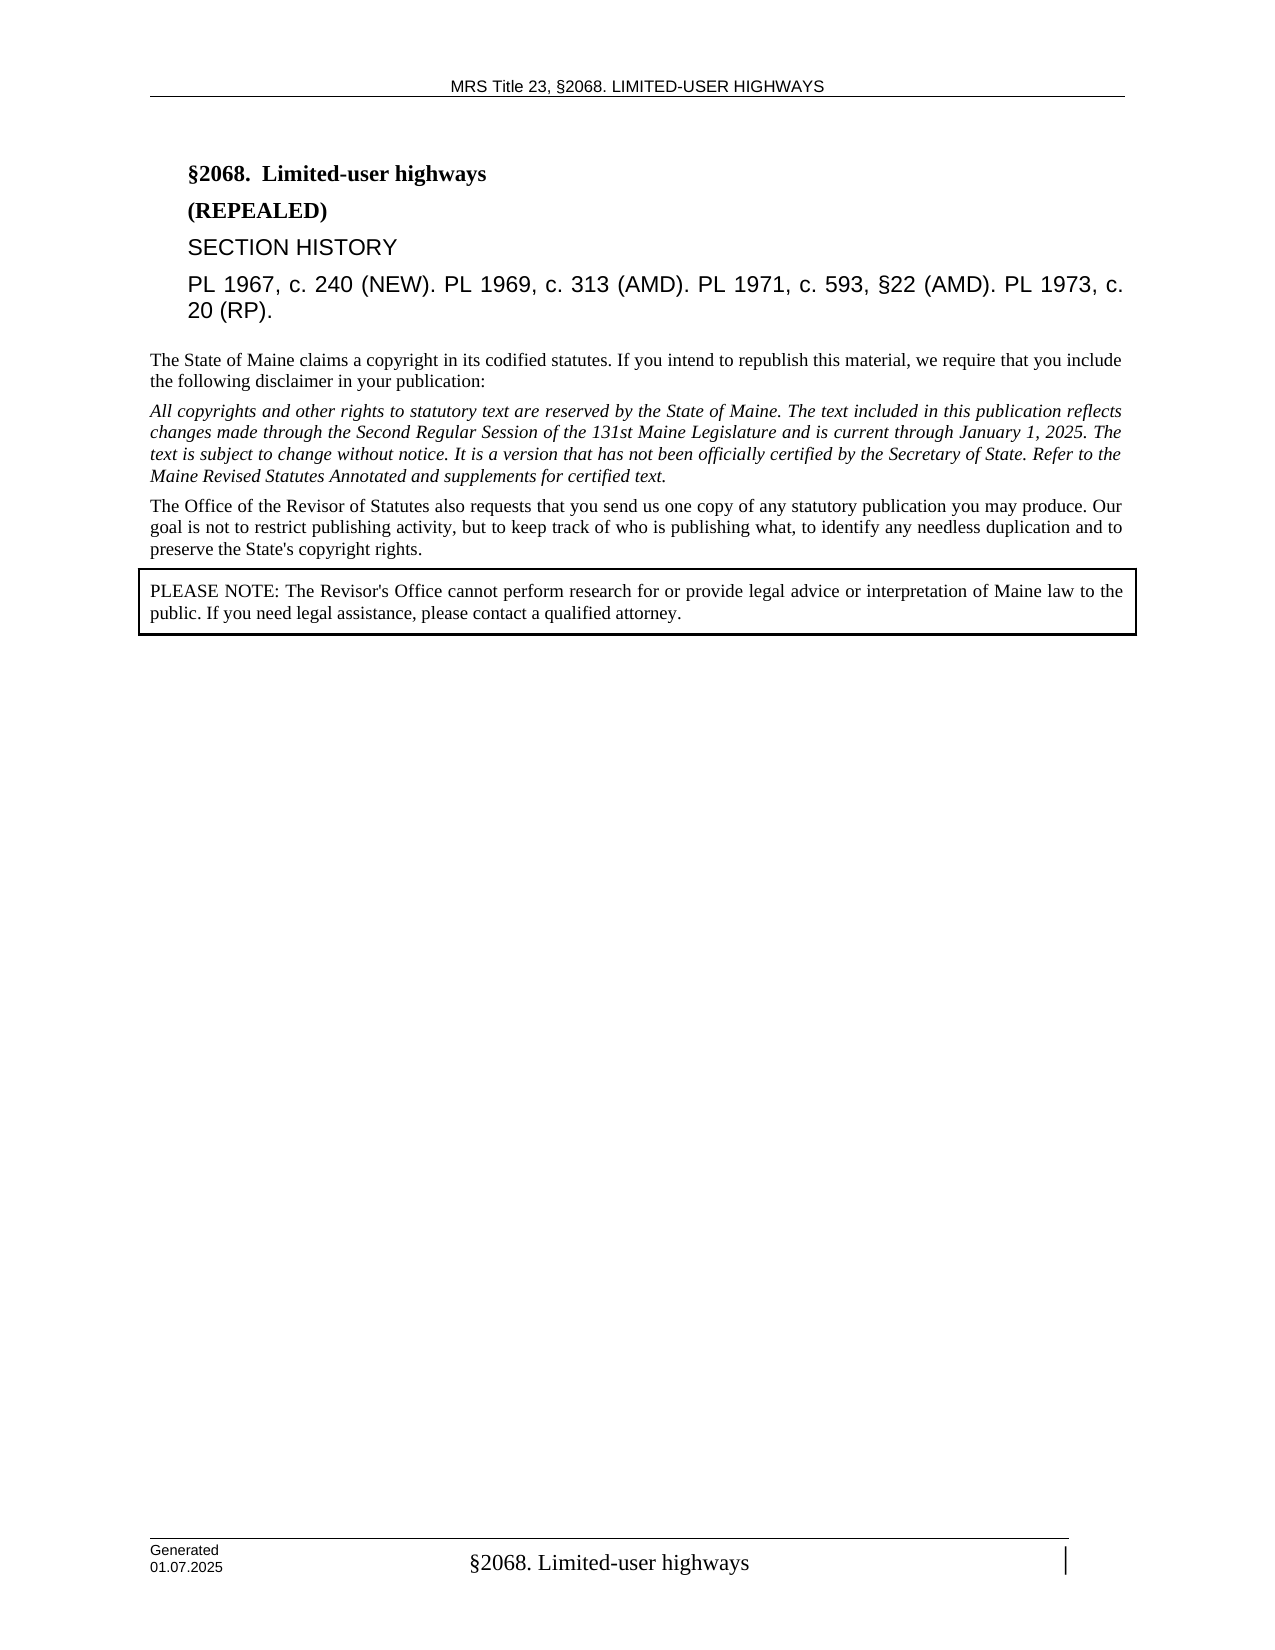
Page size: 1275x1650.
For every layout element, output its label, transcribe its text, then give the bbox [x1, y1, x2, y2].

text SECTION HISTORY [187, 234, 1125, 260]
text §2068. Limited-user highways [187, 160, 1125, 187]
text The Office of the Revisor of Statutes also requests that you send us one copy of any statutory publication you may produce. Our goal is not to restrict publishing activity, but to keep track of who is publishing what, to identify any needless duplication and to preserve the State's copyright rights. [150, 494, 1125, 559]
text All copyrights and other rights to statutory text are reserved by the State of Maine. The text included in this publication reflects changes made through the Second Regular Session of the 131st Maine Legislature and is current through January 1, 2025 . The text is subject to change without notice. It is a version that has not been officially certified by the Secretary of State. Refer to the Maine Revised Statutes Annotated and supplements for certified text. [150, 400, 1125, 486]
text PL 1967, c. 240 (NEW). PL 1969, c. 313 (AMD). PL 1971, c. 593, §22 (AMD). PL 1973, c. 20 (RP). [187, 271, 1125, 323]
text The State of Maine claims a copyright in its codified statutes. If you intend to republish this material, we require that you include the following disclaimer in your publication: [150, 348, 1125, 392]
text (REPEALED) [187, 197, 1125, 223]
text PLEASE NOTE: The Revisor's Office cannot perform research for or provide legal advice or interpretation of Maine law to the public. If you need legal assistance, please contact a qualified attorney. [140, 570, 1135, 633]
